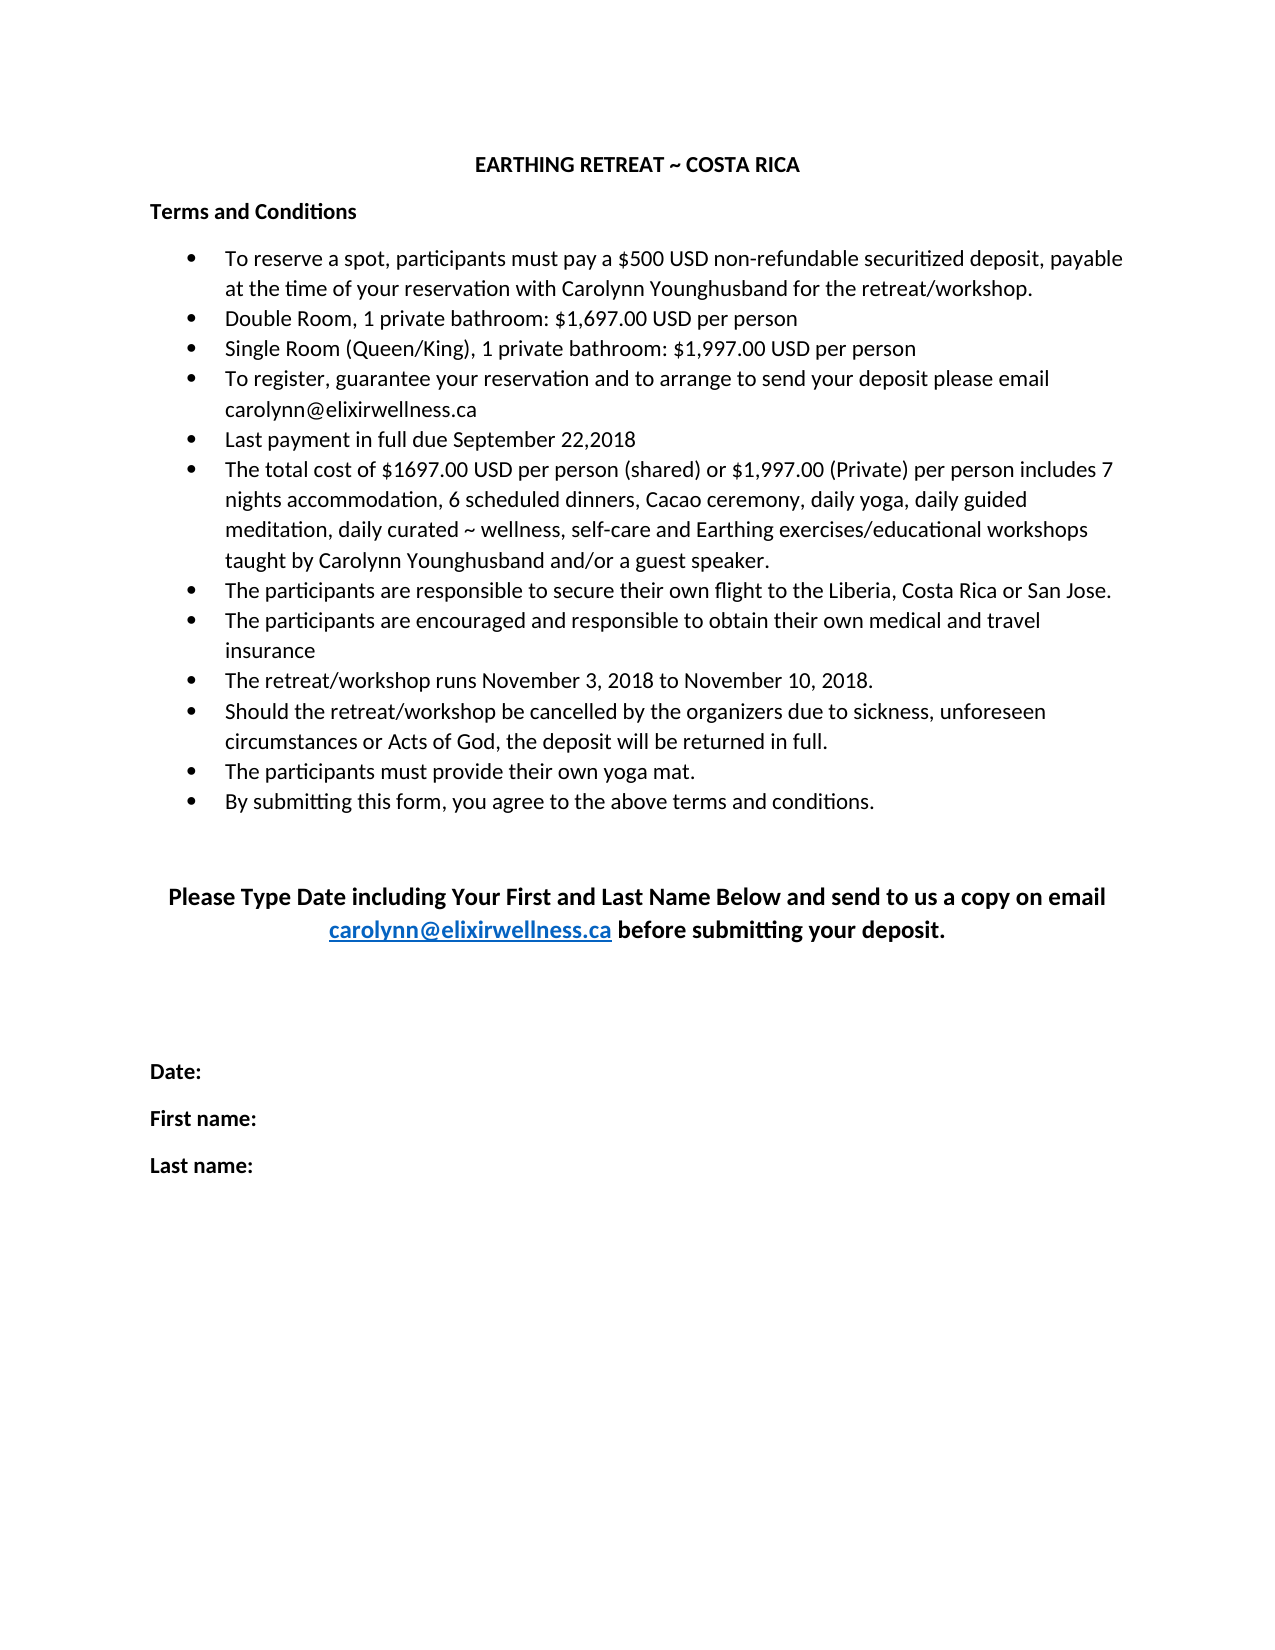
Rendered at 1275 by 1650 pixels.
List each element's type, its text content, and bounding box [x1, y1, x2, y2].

list Should the retreat/workshop be cancelled by the organizers due to sickness, unforeseen circumstances or Acts of God, the deposit will be returned in full. [187, 697, 1125, 755]
text Last name: [150, 1151, 1125, 1179]
list To reserve a spot, participants must pay a $500 USD non-refundable securitized deposit, payable at the time of your reservation with Carolynn Younghusband for the retreat/workshop. [187, 244, 1125, 302]
text Please Type Date including Your First and Last Name Below and send to us a copy on email carolynn@elixirwellness.ca before submitting your deposit. [150, 881, 1125, 945]
list The total cost of $1697.00 USD per person (shared) or $1,997.00 (Private) per person includes 7 nights accommodation, 6 scheduled dinners, Cacao ceremony, daily yoga, daily guided meditation, daily curated ~ wellness, self-care and Earthing exercises/educational workshops taught by Carolynn Younghusband and/or a guest speaker. [187, 455, 1125, 574]
list The retreat/workshop runs November 3, 2018 to November 10, 2018. [187, 667, 1125, 695]
list By submitting this form, you agree to the above terms and conditions. [187, 787, 1125, 816]
text First name: [150, 1104, 1125, 1132]
text EARTHING RETREAT ~ COSTA RICA [150, 150, 1125, 178]
text Date: [150, 1057, 1125, 1085]
list Double Room, 1 private bathroom: $1,697.00 USD per person [187, 304, 1125, 332]
list To register, guarantee your reservation and to arrange to send your deposit please email carolynn@elixirwellness.ca [187, 364, 1125, 423]
list The participants are responsible to secure their own flight to the Liberia, Costa Rica or San Jose. [187, 576, 1125, 604]
list The participants are encouraged and responsible to obtain their own medical and travel insurance [187, 606, 1125, 664]
list Single Room (Queen/King), 1 private bathroom: $1,997.00 USD per person [187, 334, 1125, 362]
list Last payment in full due September 22,2018 [187, 425, 1125, 453]
text Terms and Conditions [150, 197, 1125, 225]
list The participants must provide their own yoga mat. [187, 757, 1125, 785]
